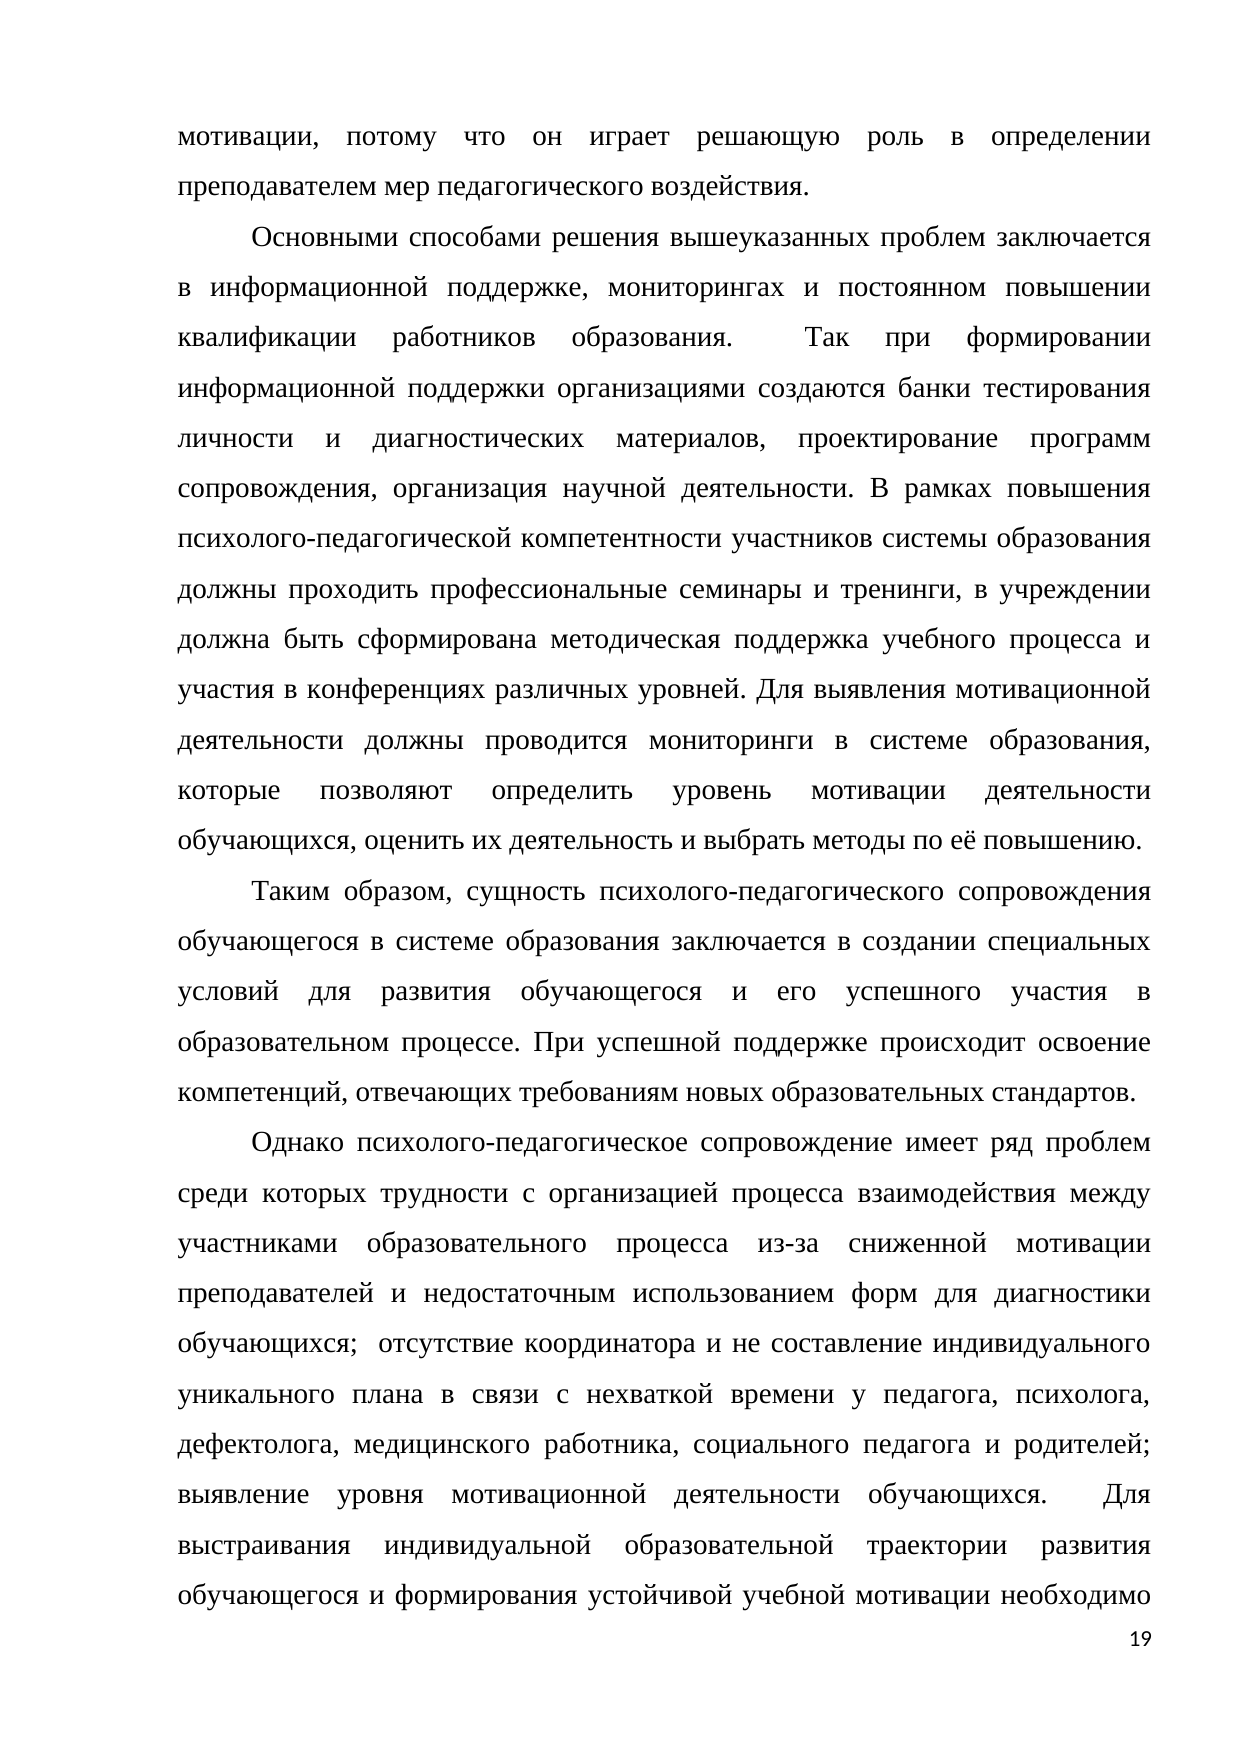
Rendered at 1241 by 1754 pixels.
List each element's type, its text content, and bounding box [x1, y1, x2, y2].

text Таким образом, сущность психолого-педагогического сопровождения обучающегося в системе образования заключается в создании специальных условий для развития обучающегося и его успешного участия в образовательном процессе. При успешной поддержке происходит освоение компетенций, отвечающих требованиям новых образовательных стандартов. [177, 873, 1152, 1108]
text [177, 1124, 1152, 1611]
text Основными способами решения вышеуказанных проблем заключается в информационной поддержке, мониторингах и постоянном повышении квалификации работников образования. Так при формировании информационной поддержки организациями создаются банки тестирования личности и диагностических материалов, проектирование программ сопровождения, организация научной деятельности. В рамках повышения психолого-педагогической компетентности участников системы образования должны проходить профессиональные семинары и тренинги, в учреждении должна быть сформирована методическая поддержка учебного процесса и участия в конференциях различных уровней. Для выявления мотивационной деятельности должны проводится мониторинги в системе образования, которые позволяют определить уровень мотивации деятельности обучающихся, оценить их деятельность и выбрать методы по её повышению. [177, 219, 1152, 856]
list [177, 118, 1152, 202]
